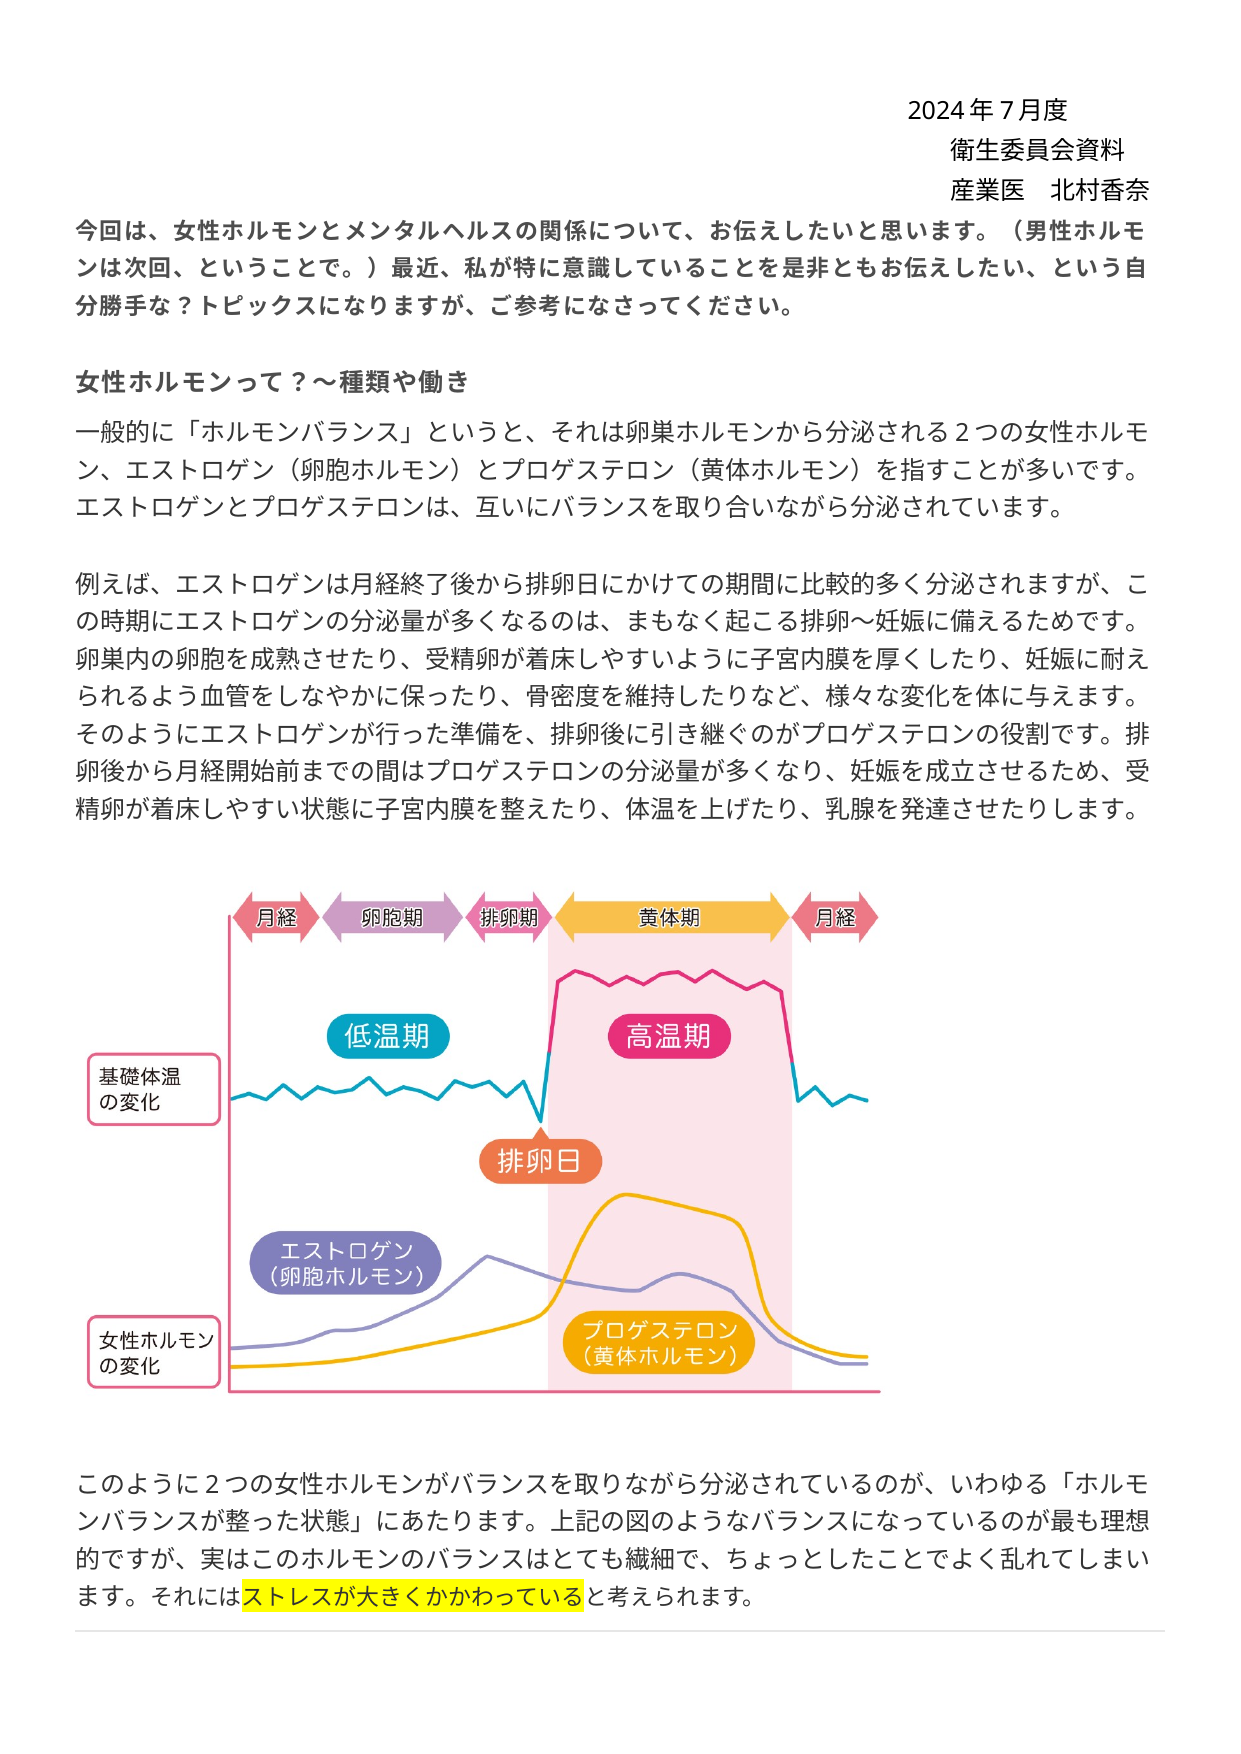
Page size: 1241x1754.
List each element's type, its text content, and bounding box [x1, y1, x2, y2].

text 女性ホルモンって？〜種類や働き [75, 362, 1165, 399]
text 衛生委員会資料 [75, 130, 1165, 167]
text 2024年7月度 [75, 89, 1165, 127]
text このように2つの女性ホルモンがバランスを取りながら分泌されているのが、いわゆる「ホルモンバランスが整った状態」にあたります。上記の図のようなバランスになっているのが最も理想的ですが、実はこのホルモンのバランスはとても繊細で、ちょっとしたことでよく乱れてしまいます。それにはストレスが大きくかかわっていると考えられます。 [75, 1463, 1165, 1630]
text 今回は、女性ホルモンとメンタルヘルスの関係について、お伝えしたいと思います。（男性ホルモンは次回、ということで。）最近、私が特に意識していることを是非ともお伝えしたい、という自分勝手な？トピックスになりますが、ご参考になさってください。 [75, 210, 1165, 323]
text 例えば、エストロゲンは月経終了後から排卵日にかけての期間に比較的多く分泌されますが、この時期にエストロゲンの分泌量が多くなるのは、まもなく起こる排卵～妊娠に備えるためです。卵巣内の卵胞を成熟させたり、受精卵が着床しやすいように子宮内膜を厚くしたり、妊娠に耐えられるよう血管をしなやかに保ったり、骨密度を維持したりなど、様々な変化を体に与えます。そのようにエストロゲンが行った準備を、排卵後に引き継ぐのがプロゲステロンの役割です。排卵後から月経開始前までの間はプロゲステロンの分泌量が多くなり、妊娠を成立させるため、受精卵が着床しやすい状態に子宮内膜を整えたり、体温を上げたり、乳腺を発達させたりします。 [75, 563, 1165, 826]
text 産業医 北村香奈 [75, 170, 1165, 208]
picture [75, 826, 890, 1459]
text 一般的に「ホルモンバランス」というと、それは卵巣ホルモンから分泌される2つの女性ホルモン、エストロゲン（卵胞ホルモン）とプロゲステロン（黄体ホルモン）を指すことが多いです。エストロゲンとプロゲステロンは、互いにバランスを取り合いながら分泌されています。 [75, 412, 1165, 524]
